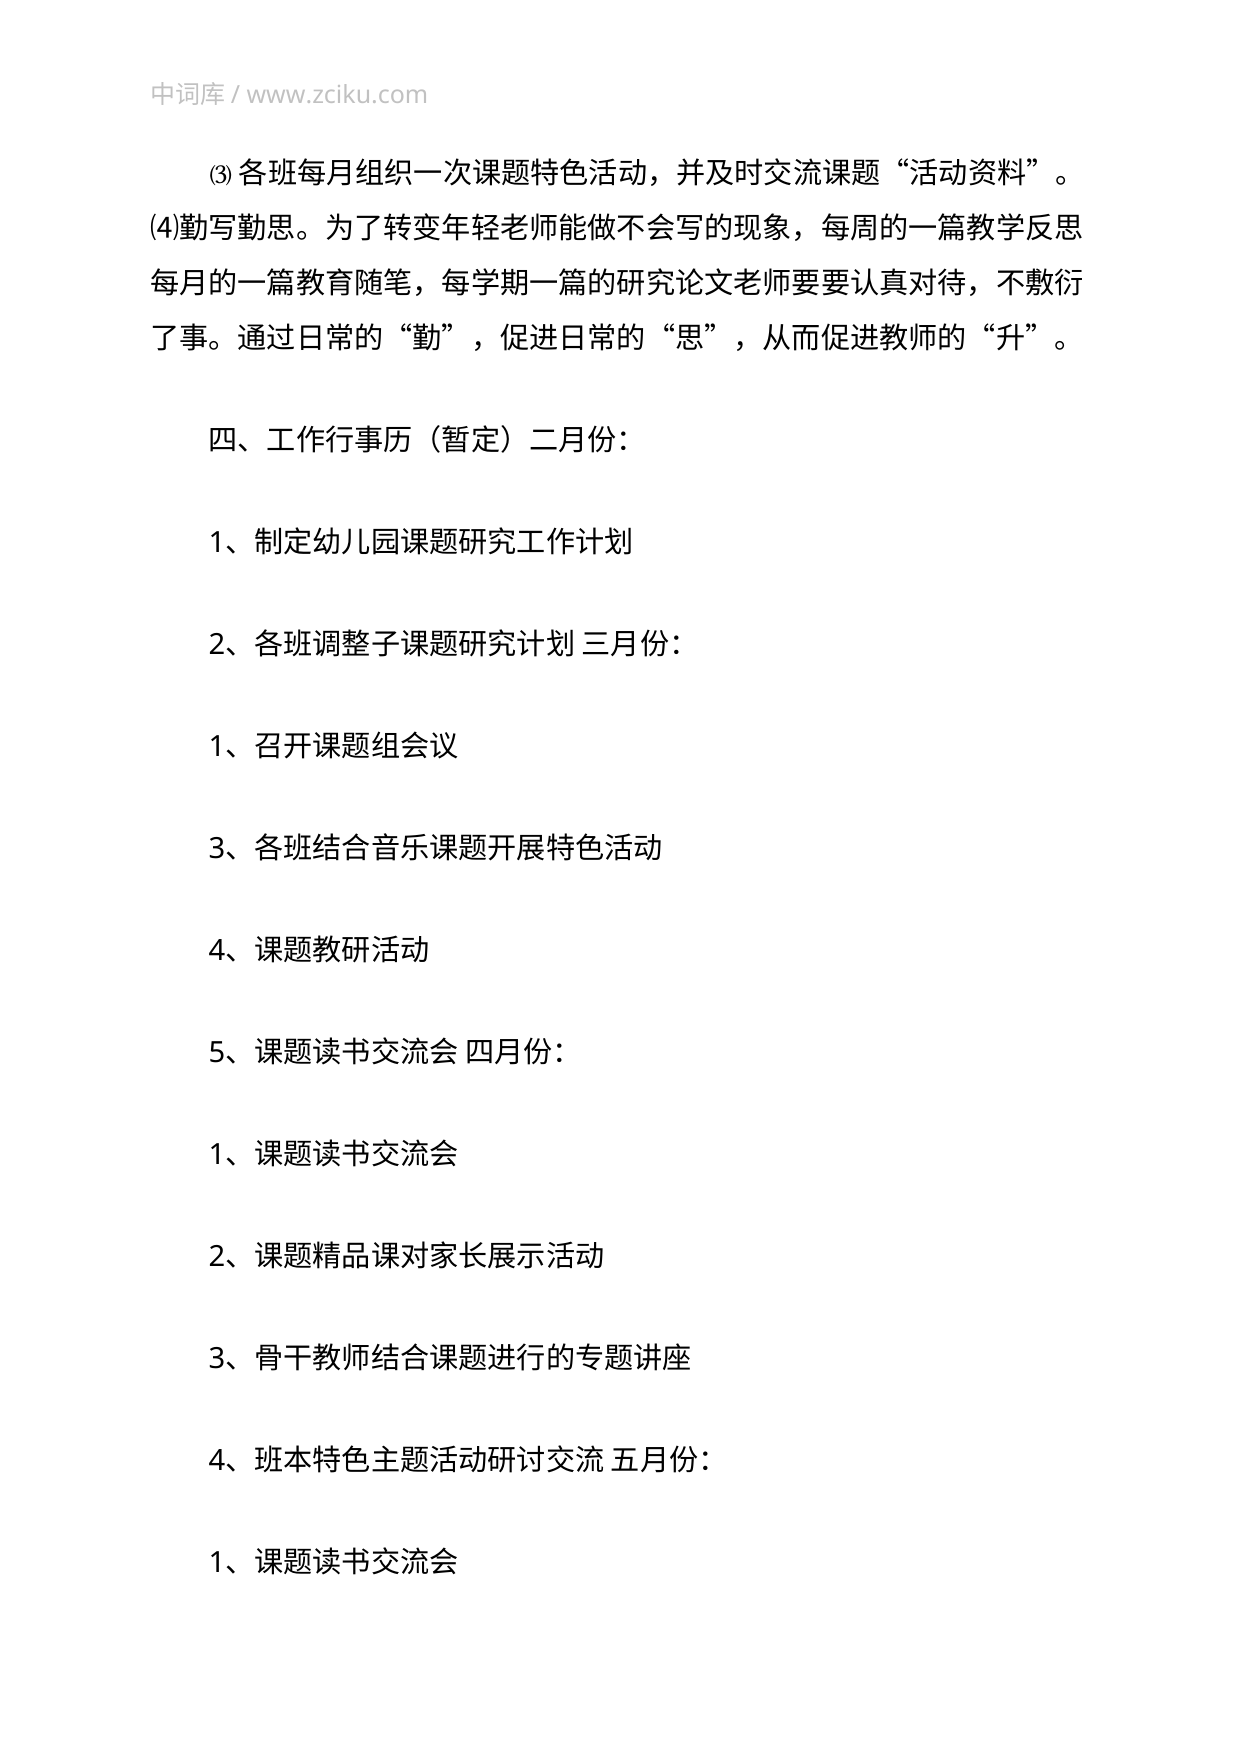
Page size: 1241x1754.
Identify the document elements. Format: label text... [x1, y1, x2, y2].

text 2、课题精品课对家长展示活动 [150, 1232, 1090, 1274]
text 3、各班结合音乐课题开展特色活动 [150, 824, 1090, 867]
text 5、课题读书交流会 四月份： [150, 1028, 1090, 1071]
text 1、召开课题组会议 [150, 722, 1090, 765]
text 1、课题读书交流会 [150, 1130, 1090, 1173]
text 3、骨干教师结合课题进行的专题讲座 [150, 1334, 1090, 1377]
text 1、制定幼儿园课题研究工作计划 [150, 518, 1090, 561]
text 4、班本特色主题活动研讨交流 五月份： [150, 1436, 1090, 1478]
text 1、课题读书交流会 [150, 1538, 1090, 1581]
text 4、课题教研活动 [150, 926, 1090, 969]
text 2、各班调整子课题研究计划 三月份： [150, 620, 1090, 663]
text ⑶各班每月组织一次课题特色活动，并及时交流课题“活动资料”。⑷勤写勤思。为了转变年轻老师能做不会写的现象，每周的一篇教学反思每月的一篇教育随笔，每学期一篇的研究论文老师要要认真对待，不敷衍了事。通过日常的“勤”，促进日常的“思”，从而促进教师的“升”。 [150, 150, 1090, 357]
text 四、工作行事历（暂定）二月份： [150, 417, 1090, 459]
